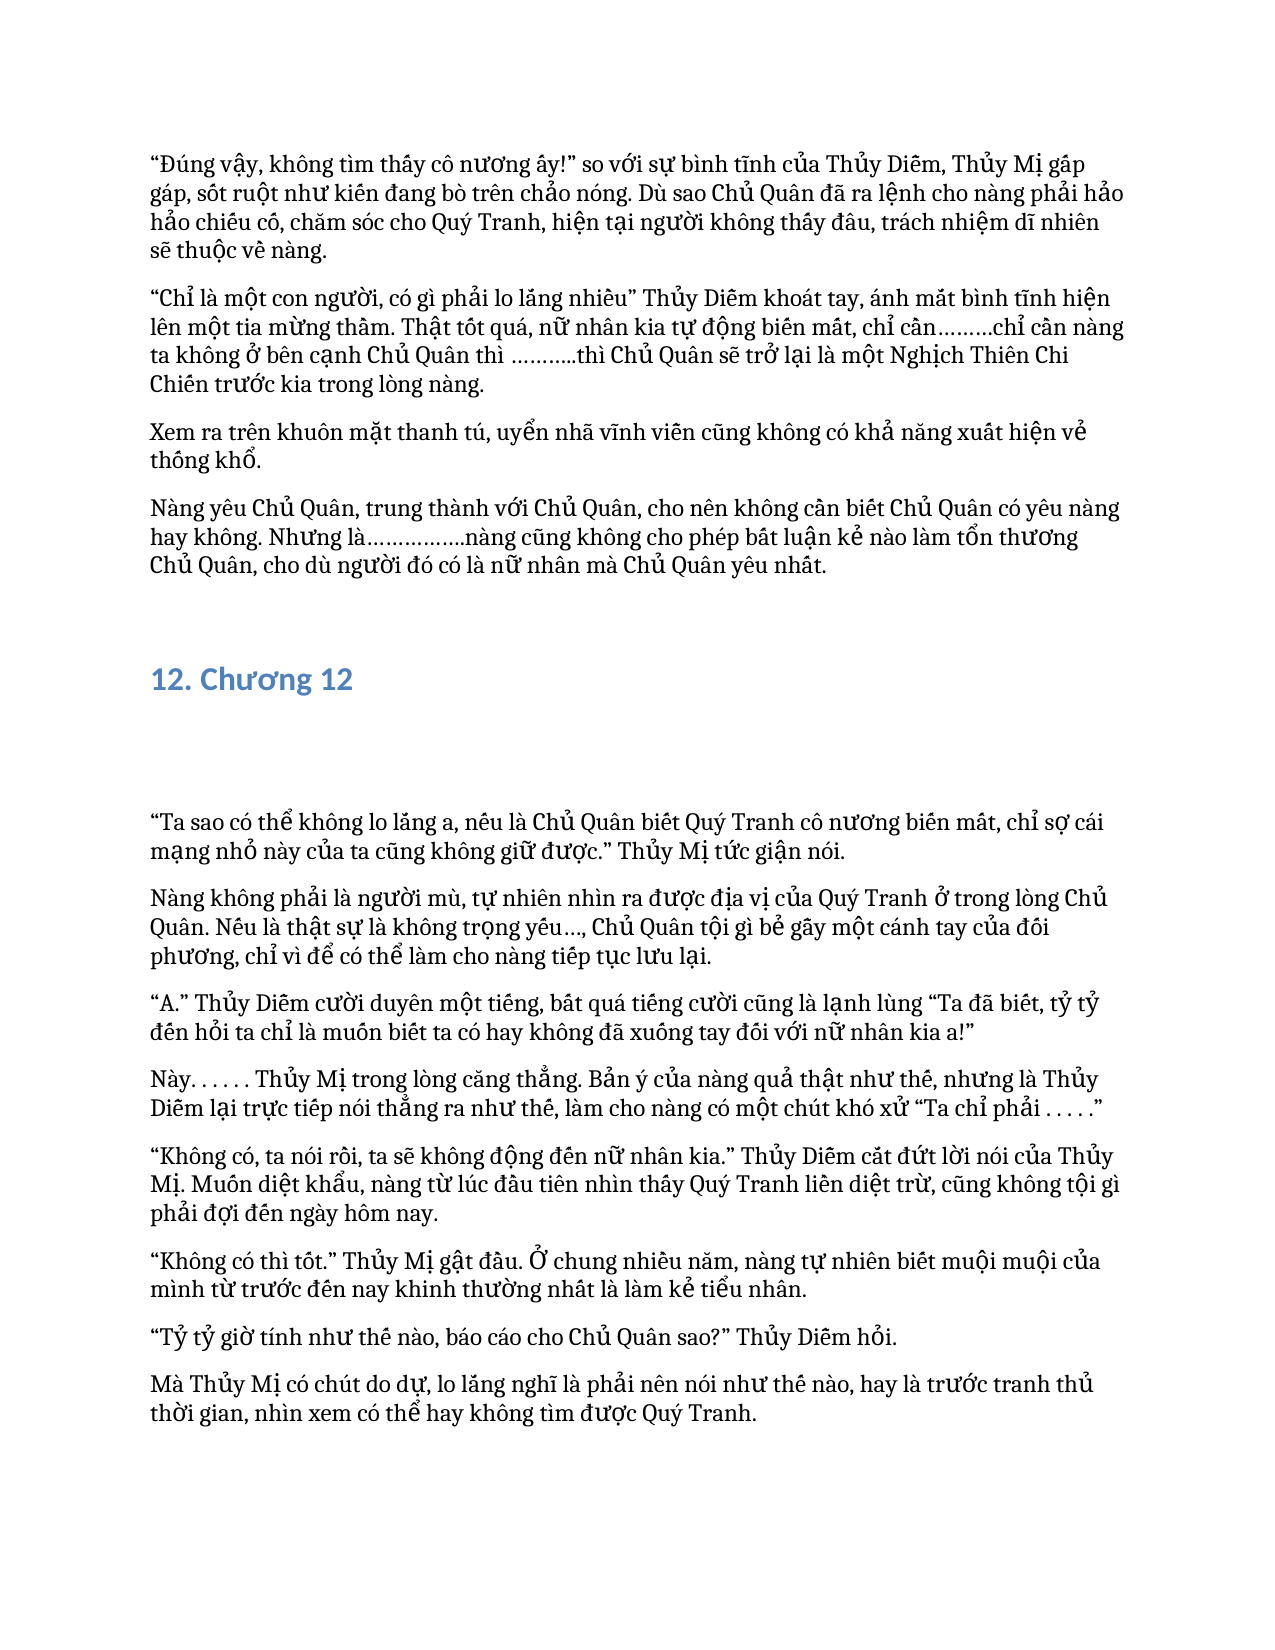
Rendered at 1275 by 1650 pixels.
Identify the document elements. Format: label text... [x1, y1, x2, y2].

text Nàng không phải là người mù, tự nhiên nhìn ra được địa vị của Quý Tranh ở trong lòng Chủ Quân. Nếu là thật sự là không trọng yếu…, Chủ Quân tội gì bẻ gẫy một cánh tay của đối phương, chỉ vì để có thể làm cho nàng tiếp tục lưu lại. [150, 884, 1125, 970]
text “Không có thì tốt.” Thủy Mị gật đầu. Ở chung nhiều năm, nàng tự nhiên biết muội muội của mình từ trước đến nay khinh thường nhất là làm kẻ tiểu nhân. [150, 1247, 1125, 1304]
text “Chỉ là một con người, có gì phải lo lắng nhiều” Thủy Diễm khoát tay, ánh mắt bình tĩnh hiện lên một tia mừng thầm. Thật tốt quá, nữ nhân kia tự động biến mất, chỉ cần………chỉ cần nàng ta không ở bên cạnh Chủ Quân thì ………..thì Chủ Quân sẽ trở lại là một Nghịch Thiên Chi Chiến trước kia trong lòng nàng. [150, 284, 1125, 399]
text Xem ra trên khuôn mặt thanh tú, uyển nhã vĩnh viễn cũng không có khả năng xuất hiện vẻ thống khổ. [150, 417, 1125, 475]
text Nàng yêu Chủ Quân, trung thành với Chủ Quân, cho nên không cần biết Chủ Quân có yêu nàng hay không. Nhưng là…………….nàng cũng không cho phép bất luận kẻ nào làm tổn thương Chủ Quân, cho dù người đó có là nữ nhân mà Chủ Quân yêu nhất. [150, 494, 1125, 637]
text “A.” Thủy Diễm cười duyên một tiếng, bất quá tiếng cười cũng là lạnh lùng “Ta đã biết, tỷ tỷ đến hỏi ta chỉ là muốn biết ta có hay không đã xuống tay đối với nữ nhân kia a!” [150, 989, 1125, 1047]
text Mà Thủy Mị có chút do dự, lo lắng nghĩ là phải nên nói như thế nào, hay là trước tranh thủ thời gian, nhìn xem có thể hay không tìm được Quý Tranh. [150, 1370, 1125, 1428]
text “Không có, ta nói rồi, ta sẽ không động đến nữ nhân kia.” Thủy Diễm cắt đứt lời nói của Thủy Mị. Muốn diệt khẩu, nàng từ lúc đầu tiên nhìn thấy Quý Tranh liền diệt trừ, cũng không tội gì phải đợi đến ngày hôm nay. [150, 1142, 1125, 1228]
text “Tỷ tỷ giờ tính như thế nào, báo cáo cho Chủ Quân sao?” Thủy Diễm hỏi. [150, 1323, 1125, 1352]
text Này. . . . . . Thủy Mị trong lòng căng thẳng. Bản ý của nàng quả thật như thế, nhưng là Thủy Diễm lại trực tiếp nói thẳng ra như thế, làm cho nàng có một chút khó xử “Ta chỉ phải . . . . .” [150, 1065, 1125, 1123]
text “Đúng vậy, không tìm thấy cô nương ấy!” so với sự bình tĩnh của Thủy Diễm, Thủy Mị gấp gáp, sốt ruột như kiến đang bò trên chảo nóng. Dù sao Chủ Quân đã ra lệnh cho nàng phải hảo hảo chiếu cố, chăm sóc cho Quý Tranh, hiện tại người không thấy đâu, trách nhiệm dĩ nhiên sẽ thuộc về nàng. [150, 150, 1125, 265]
text “Ta sao có thể không lo lắng a, nếu là Chủ Quân biết Quý Tranh cô nương biến mất, chỉ sợ cái mạng nhỏ này của ta cũng không giữ được.” Thủy Mị tức giận nói. [150, 808, 1125, 865]
subtitle 12. Chương 12 [150, 658, 1125, 699]
